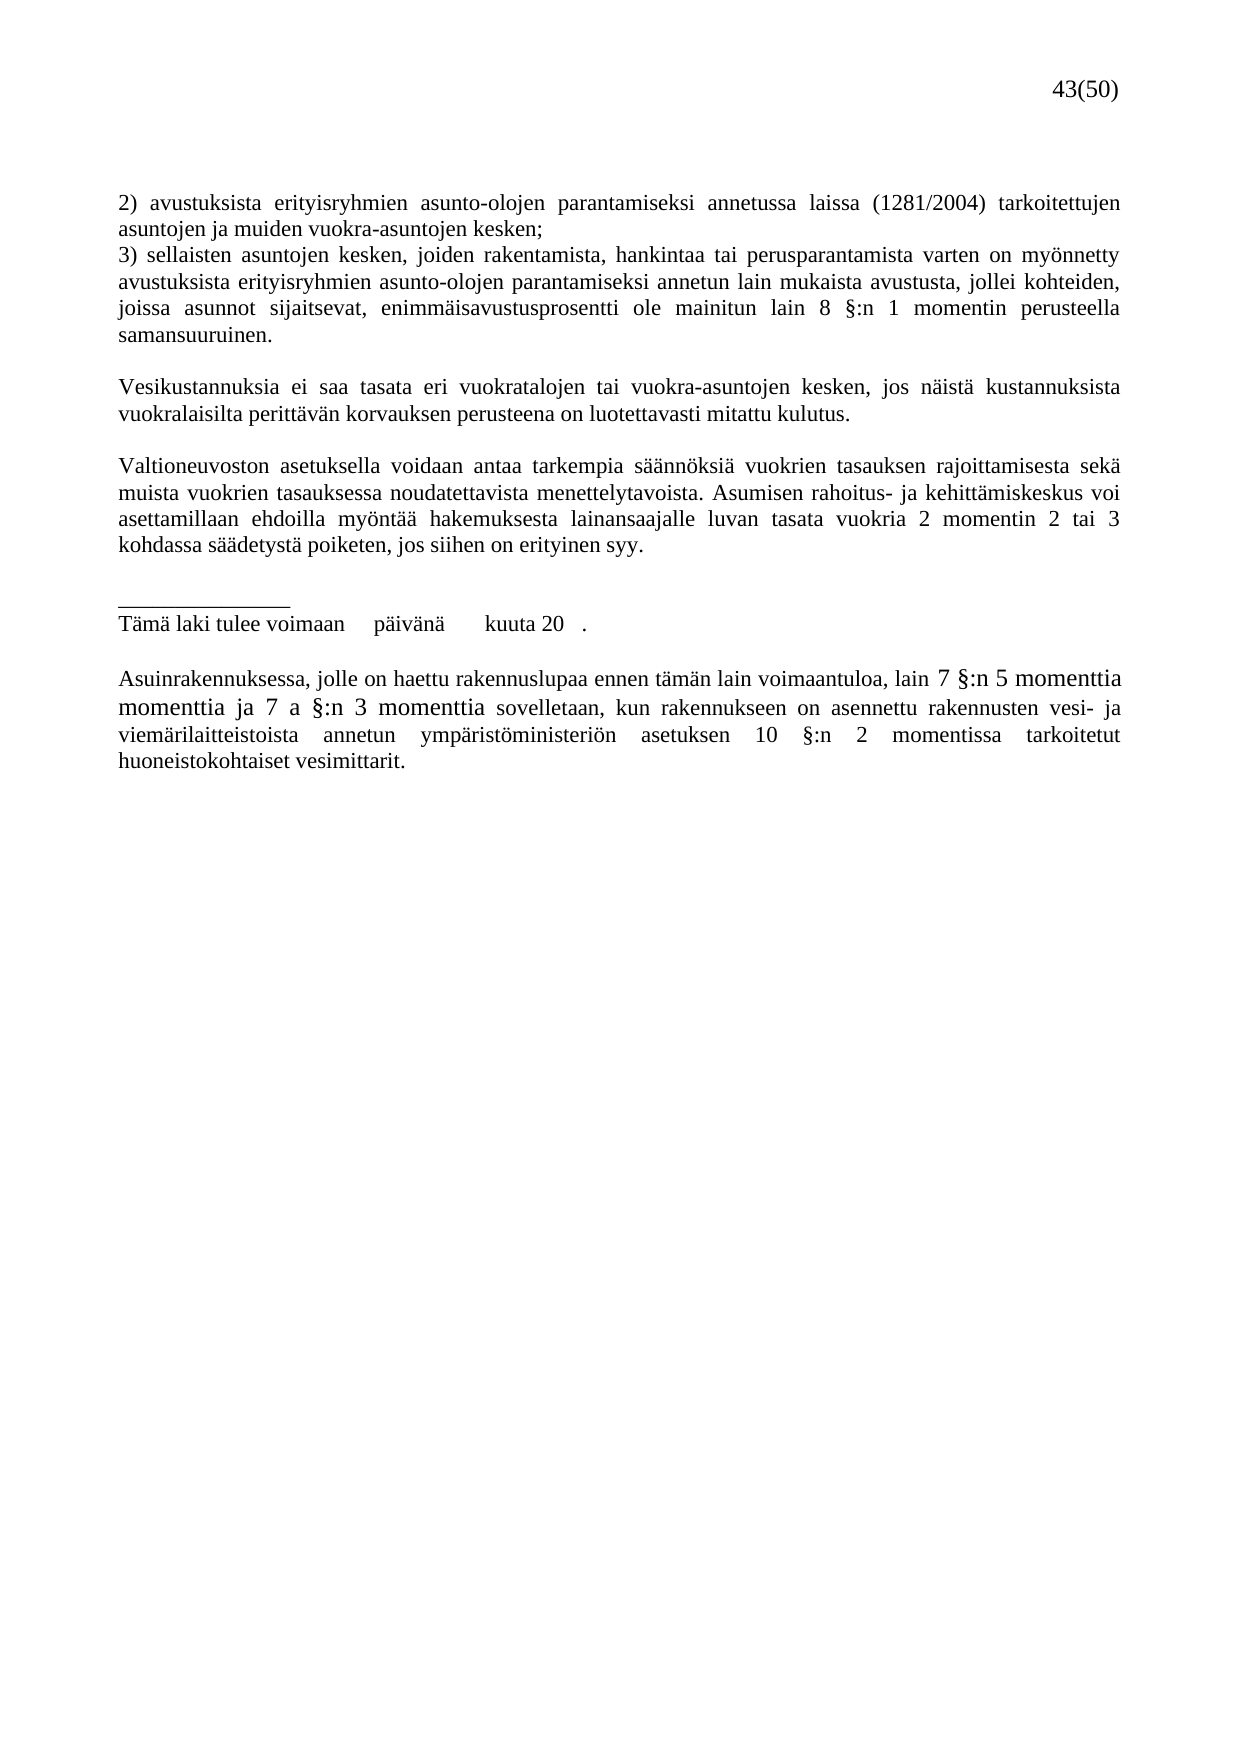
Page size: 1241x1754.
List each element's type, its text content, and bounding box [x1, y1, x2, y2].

text 3) sellaisten asuntojen kesken, joiden rakentamista, hankintaa tai perusparantamista varten on myönnetty avustuksista erityisryhmien asunto-olojen parantamiseksi annetun lain mukaista avustusta, jollei kohteiden, joissa asunnot sijaitsevat, enimmäisavustusprosentti ole mainitun lain 8 §:n 1 momentin perusteella samansuuruinen. [118, 242, 1122, 347]
text Valtioneuvoston asetuksella voidaan antaa tarkempia säännöksiä vuokrien tasauksen rajoittamisesta sekä muista vuokrien tasauksessa noudatettavista menettelytavoista. Asumisen rahoitus- ja kehittämiskeskus voi asettamillaan ehdoilla myöntää hakemuksesta lainansaajalle luvan tasata vuokria 2 momentin 2 tai 3 kohdassa säädetystä poiketen, jos siihen on erityinen syy. [118, 452, 1122, 558]
text Vesikustannuksia ei saa tasata eri vuokratalojen tai vuokra-asuntojen kesken, jos näistä kustannuksista vuokralaisilta perittävän korvauksen perusteena on luotettavasti mitattu kulutus. [118, 373, 1122, 426]
text Tämä laki tulee voimaan päivänä kuuta 20 . [118, 611, 1122, 637]
text Asuinrakennuksessa, jolle on haettu rakennuslupaa ennen tämän lain voimaantuloa, lain 7 §:n 5 momenttia momenttia ja 7 a §:n 3 momenttia sovelletaan, kun rakennukseen on asennettu rakennusten vesi- ja viemärilaitteistoista annetun ympäristöministeriön asetuksen 10 §:n 2 momentissa tarkoitetut huoneistokohtaiset vesimittarit. [118, 663, 1122, 773]
text 2) avustuksista erityisryhmien asunto-olojen parantamiseksi annetussa laissa (1281/2004) tarkoitettujen asuntojen ja muiden vuokra-asuntojen kesken; [118, 189, 1122, 242]
text _______________ [118, 584, 1122, 611]
